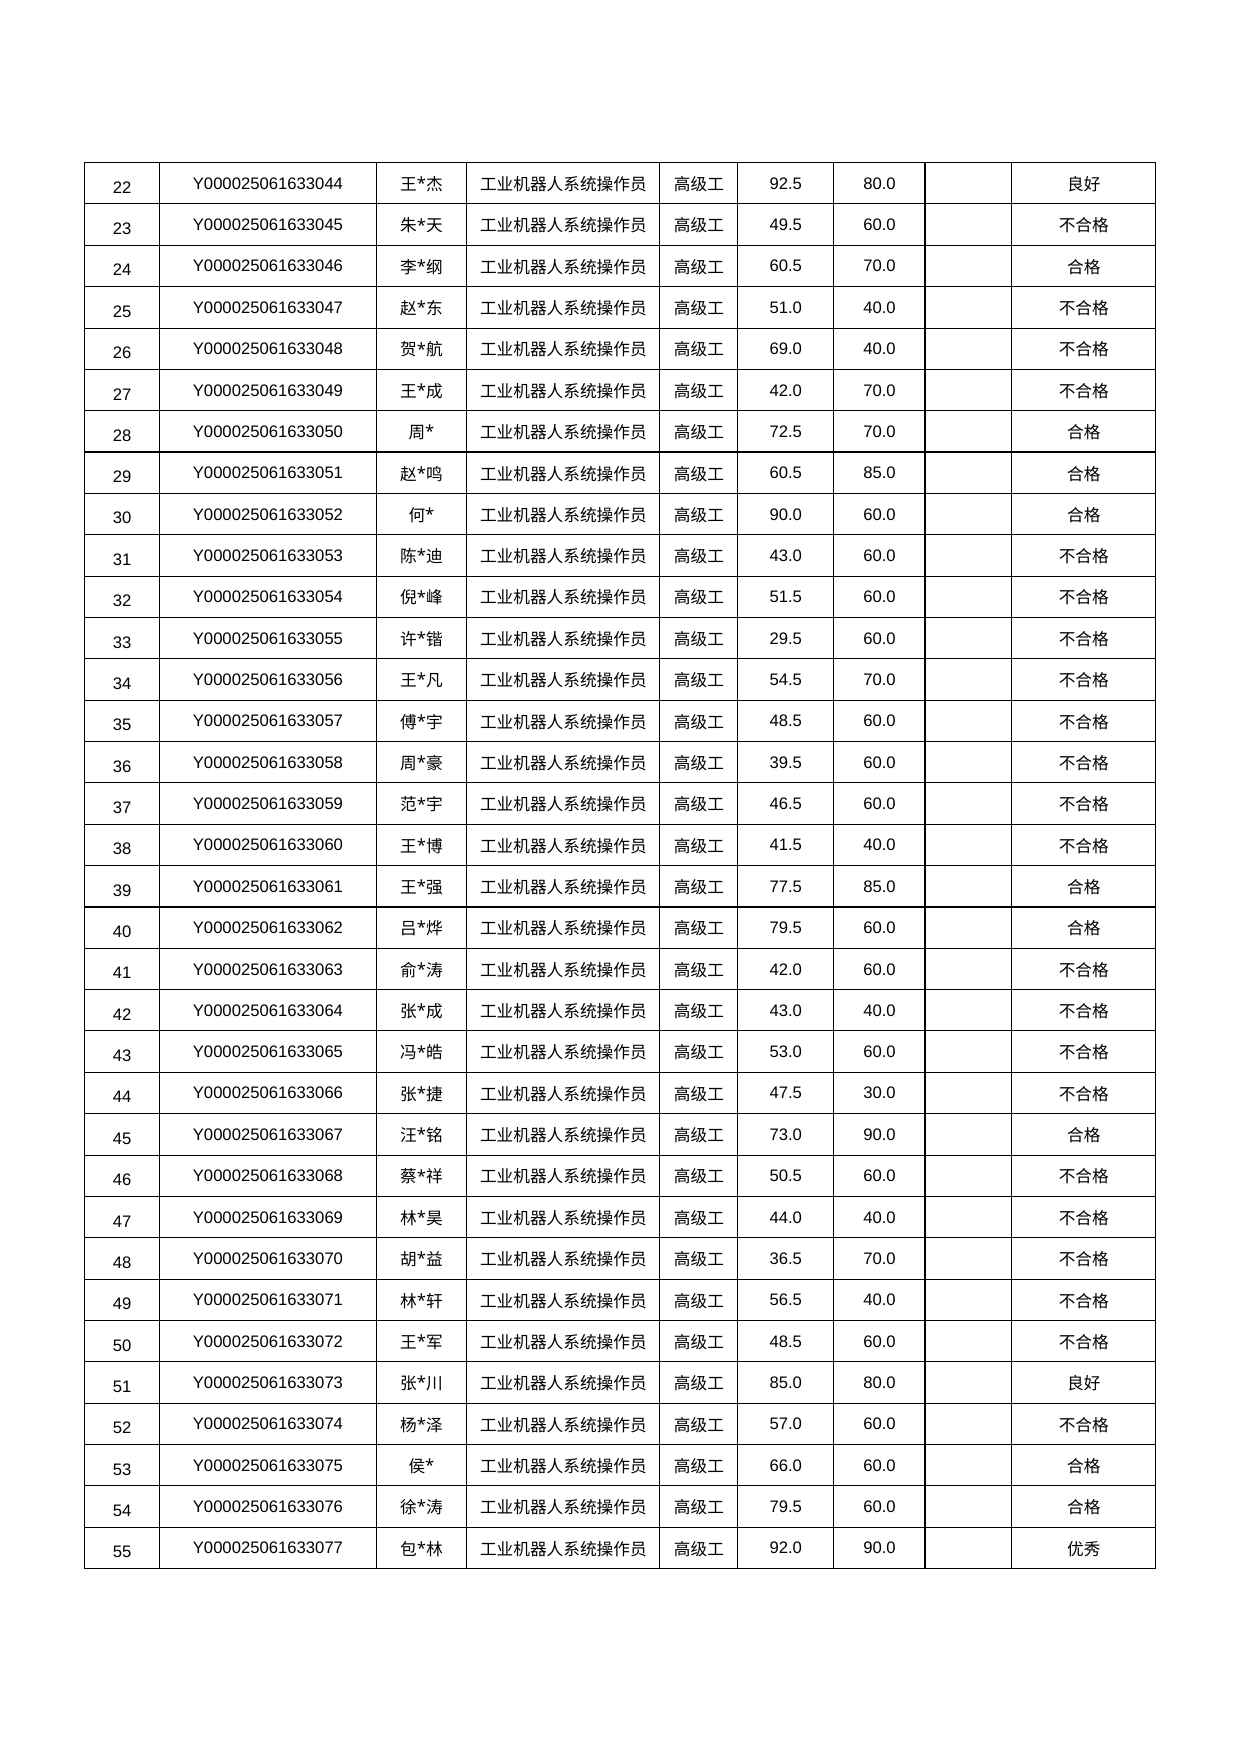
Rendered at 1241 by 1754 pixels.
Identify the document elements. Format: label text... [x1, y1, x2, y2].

table_cell [926, 329, 1011, 369]
table_cell [926, 453, 1011, 493]
table_cell 48 [85, 1238, 159, 1278]
table_cell Y000025061633050 [160, 411, 376, 451]
table_cell [926, 949, 1011, 989]
table_cell 31 [85, 535, 159, 576]
table_cell 高级工 [660, 246, 737, 286]
table_cell 70.0 [834, 246, 924, 286]
table_cell 41.5 [738, 825, 833, 865]
table_cell 傅*宇 [377, 701, 466, 741]
table_cell 43.0 [738, 535, 833, 576]
table_cell 不合格 [1012, 577, 1155, 617]
table_cell 60.0 [834, 701, 924, 741]
table_cell [926, 783, 1011, 824]
table_cell 51.0 [738, 287, 833, 327]
table_cell 合格 [1012, 908, 1155, 948]
table_cell 工业机器人系统操作员 [467, 329, 659, 369]
table_cell 60.0 [834, 1156, 924, 1196]
table_cell 80.0 [834, 1362, 924, 1403]
table_cell Y000025061633071 [160, 1280, 376, 1320]
table_cell 60.5 [738, 453, 833, 493]
table_cell 高级工 [660, 1528, 737, 1568]
table_cell 60.0 [834, 204, 924, 245]
table_cell 张*川 [377, 1362, 466, 1403]
table_cell 高级工 [660, 287, 737, 327]
table_cell 高级工 [660, 370, 737, 410]
table_cell 工业机器人系统操作员 [467, 1238, 659, 1278]
table_cell 50.5 [738, 1156, 833, 1196]
table_cell 40.0 [834, 825, 924, 865]
table_cell 40.0 [834, 990, 924, 1030]
table_cell 工业机器人系统操作员 [467, 1362, 659, 1403]
table_cell 90.0 [834, 1114, 924, 1154]
table_cell 92.5 [738, 163, 833, 203]
table_cell 38 [85, 825, 159, 865]
table_cell 33 [85, 618, 159, 658]
table_cell Y000025061633069 [160, 1197, 376, 1237]
table_cell 42 [85, 990, 159, 1030]
table_cell 不合格 [1012, 329, 1155, 369]
table_cell 高级工 [660, 990, 737, 1030]
table_cell 工业机器人系统操作员 [467, 866, 659, 906]
table_cell 高级工 [660, 204, 737, 245]
table_cell 高级工 [660, 163, 737, 203]
table_cell 27 [85, 370, 159, 410]
table_cell [926, 577, 1011, 617]
table_cell 高级工 [660, 1197, 737, 1237]
table_cell 60.0 [834, 1321, 924, 1361]
table_cell 周* [377, 411, 466, 451]
table_cell 26 [85, 329, 159, 369]
table_cell 高级工 [660, 1445, 737, 1485]
table_cell 40.0 [834, 329, 924, 369]
table_cell Y000025061633054 [160, 577, 376, 617]
table_cell [926, 246, 1011, 286]
table_cell 合格 [1012, 453, 1155, 493]
table_cell Y000025061633044 [160, 163, 376, 203]
table_cell 23 [85, 204, 159, 245]
table_cell 高级工 [660, 825, 737, 865]
table_cell 汪*铭 [377, 1114, 466, 1154]
table_cell 42.0 [738, 370, 833, 410]
table_cell [926, 1114, 1011, 1154]
table_cell 高级工 [660, 1114, 737, 1154]
table_cell 85.0 [834, 866, 924, 906]
table_cell [926, 1156, 1011, 1196]
table_cell 朱*天 [377, 204, 466, 245]
table_cell [926, 1031, 1011, 1072]
table_cell 60.0 [834, 783, 924, 824]
table_cell [926, 1073, 1011, 1113]
table_cell 不合格 [1012, 287, 1155, 327]
table_cell 工业机器人系统操作员 [467, 618, 659, 658]
table_cell 55 [85, 1528, 159, 1568]
table_cell 不合格 [1012, 1321, 1155, 1361]
table_cell 57.0 [738, 1404, 833, 1444]
table_cell 不合格 [1012, 701, 1155, 741]
table_cell 45 [85, 1114, 159, 1154]
table_cell 工业机器人系统操作员 [467, 246, 659, 286]
table_cell 赵*鸣 [377, 453, 466, 493]
table_cell [926, 204, 1011, 245]
table_cell 72.5 [738, 411, 833, 451]
table_cell [926, 1280, 1011, 1320]
table_cell 工业机器人系统操作员 [467, 659, 659, 699]
table_cell 贺*航 [377, 329, 466, 369]
table_cell 60.0 [834, 535, 924, 576]
table_cell 工业机器人系统操作员 [467, 163, 659, 203]
table_cell Y000025061633049 [160, 370, 376, 410]
table_cell Y000025061633058 [160, 742, 376, 782]
table_cell 不合格 [1012, 370, 1155, 410]
table_cell 60.0 [834, 949, 924, 989]
table_cell Y000025061633047 [160, 287, 376, 327]
table_cell 34 [85, 659, 159, 699]
table_cell [926, 742, 1011, 782]
table_cell 何* [377, 494, 466, 534]
table_cell [926, 1197, 1011, 1237]
table_cell 不合格 [1012, 535, 1155, 576]
table_cell 36 [85, 742, 159, 782]
table_cell 40.0 [834, 287, 924, 327]
table_cell 徐*涛 [377, 1486, 466, 1527]
table_cell 44 [85, 1073, 159, 1113]
table_cell 29.5 [738, 618, 833, 658]
table_cell 60.0 [834, 1486, 924, 1527]
table_cell 范*宇 [377, 783, 466, 824]
table_cell [926, 908, 1011, 948]
table_cell 高级工 [660, 1404, 737, 1444]
table_cell [926, 535, 1011, 576]
table_cell 不合格 [1012, 1156, 1155, 1196]
table_cell 高级工 [660, 1073, 737, 1113]
table_cell 不合格 [1012, 825, 1155, 865]
table_cell Y000025061633070 [160, 1238, 376, 1278]
table_cell 俞*涛 [377, 949, 466, 989]
table_cell 60.5 [738, 246, 833, 286]
table_cell 70.0 [834, 659, 924, 699]
table_cell 不合格 [1012, 949, 1155, 989]
table_cell 工业机器人系统操作员 [467, 1031, 659, 1072]
table_cell 不合格 [1012, 1404, 1155, 1444]
table_cell Y000025061633053 [160, 535, 376, 576]
table_cell 工业机器人系统操作员 [467, 535, 659, 576]
table_cell [926, 1321, 1011, 1361]
table_cell 工业机器人系统操作员 [467, 908, 659, 948]
table_cell 李*纲 [377, 246, 466, 286]
table_cell 优秀 [1012, 1528, 1155, 1568]
table_cell [926, 659, 1011, 699]
table_cell 合格 [1012, 411, 1155, 451]
table_cell 40 [85, 908, 159, 948]
table_cell 工业机器人系统操作员 [467, 370, 659, 410]
table_cell Y000025061633076 [160, 1486, 376, 1527]
table_cell 41 [85, 949, 159, 989]
table_cell 54 [85, 1486, 159, 1527]
table_cell 60.0 [834, 618, 924, 658]
table_cell 24 [85, 246, 159, 286]
table_cell 47.5 [738, 1073, 833, 1113]
table_cell 48.5 [738, 701, 833, 741]
table_cell 高级工 [660, 1362, 737, 1403]
table_cell 69.0 [738, 329, 833, 369]
table_cell 40.0 [834, 1197, 924, 1237]
table_cell 79.5 [738, 908, 833, 948]
table_cell 不合格 [1012, 204, 1155, 245]
table_cell 杨*泽 [377, 1404, 466, 1444]
table_cell 不合格 [1012, 1073, 1155, 1113]
table_cell 高级工 [660, 494, 737, 534]
table_cell 高级工 [660, 453, 737, 493]
table_cell 王*成 [377, 370, 466, 410]
table_cell 高级工 [660, 1156, 737, 1196]
table_cell 陈*迪 [377, 535, 466, 576]
table_cell 工业机器人系统操作员 [467, 825, 659, 865]
table_cell 39 [85, 866, 159, 906]
table_cell 合格 [1012, 1445, 1155, 1485]
table_cell 不合格 [1012, 1280, 1155, 1320]
table_cell 35 [85, 701, 159, 741]
table_cell 25 [85, 287, 159, 327]
table_cell [926, 701, 1011, 741]
table_cell 53 [85, 1445, 159, 1485]
table_cell 30.0 [834, 1073, 924, 1113]
table_cell Y000025061633072 [160, 1321, 376, 1361]
table_cell 60.0 [834, 908, 924, 948]
table_cell 43.0 [738, 990, 833, 1030]
table_cell 高级工 [660, 618, 737, 658]
table_cell 48.5 [738, 1321, 833, 1361]
table_cell 合格 [1012, 866, 1155, 906]
table_cell 85.0 [834, 453, 924, 493]
table_cell 80.0 [834, 163, 924, 203]
table_cell Y000025061633066 [160, 1073, 376, 1113]
table_cell 52 [85, 1404, 159, 1444]
table_cell 工业机器人系统操作员 [467, 1156, 659, 1196]
table_cell 40.0 [834, 1280, 924, 1320]
table_cell 47 [85, 1197, 159, 1237]
table_cell Y000025061633064 [160, 990, 376, 1030]
table_cell 92.0 [738, 1528, 833, 1568]
table_cell 56.5 [738, 1280, 833, 1320]
table_cell 高级工 [660, 949, 737, 989]
table_cell Y000025061633048 [160, 329, 376, 369]
table_cell 79.5 [738, 1486, 833, 1527]
table_cell Y000025061633060 [160, 825, 376, 865]
table_cell Y000025061633057 [160, 701, 376, 741]
table_cell [926, 1486, 1011, 1527]
table_cell 不合格 [1012, 990, 1155, 1030]
table_cell 66.0 [738, 1445, 833, 1485]
table_cell Y000025061633063 [160, 949, 376, 989]
table_cell Y000025061633045 [160, 204, 376, 245]
table_cell [926, 825, 1011, 865]
table_cell 51 [85, 1362, 159, 1403]
table_cell 85.0 [738, 1362, 833, 1403]
table_cell 60.0 [834, 742, 924, 782]
table_cell 60.0 [834, 494, 924, 534]
table_cell 工业机器人系统操作员 [467, 577, 659, 617]
table_cell 王*凡 [377, 659, 466, 699]
table_cell 28 [85, 411, 159, 451]
table_cell 合格 [1012, 494, 1155, 534]
table_cell 合格 [1012, 246, 1155, 286]
table_cell [926, 287, 1011, 327]
table_cell Y000025061633055 [160, 618, 376, 658]
table_cell 90.0 [834, 1528, 924, 1568]
table_cell 工业机器人系统操作员 [467, 1073, 659, 1113]
table_cell 49 [85, 1280, 159, 1320]
table_cell 37 [85, 783, 159, 824]
table_cell 工业机器人系统操作员 [467, 1528, 659, 1568]
table_cell 不合格 [1012, 1031, 1155, 1072]
table_cell 22 [85, 163, 159, 203]
table_cell Y000025061633074 [160, 1404, 376, 1444]
table_cell 49.5 [738, 204, 833, 245]
table_cell 39.5 [738, 742, 833, 782]
table_cell 60.0 [834, 1445, 924, 1485]
table_cell 王*博 [377, 825, 466, 865]
table_cell 良好 [1012, 1362, 1155, 1403]
table_cell 王*军 [377, 1321, 466, 1361]
table_cell 30 [85, 494, 159, 534]
table_cell 43 [85, 1031, 159, 1072]
table_cell 张*捷 [377, 1073, 466, 1113]
table_cell 高级工 [660, 742, 737, 782]
table_cell 工业机器人系统操作员 [467, 990, 659, 1030]
table_cell 工业机器人系统操作员 [467, 1280, 659, 1320]
table_cell 90.0 [738, 494, 833, 534]
table_cell 赵*东 [377, 287, 466, 327]
table_cell [926, 990, 1011, 1030]
table_cell 冯*皓 [377, 1031, 466, 1072]
table_cell 高级工 [660, 908, 737, 948]
table_cell 60.0 [834, 577, 924, 617]
table_cell 70.0 [834, 411, 924, 451]
table_cell [926, 866, 1011, 906]
table_cell [926, 618, 1011, 658]
table_cell 50 [85, 1321, 159, 1361]
table_cell 53.0 [738, 1031, 833, 1072]
table_cell 46.5 [738, 783, 833, 824]
table_cell 36.5 [738, 1238, 833, 1278]
table_cell 工业机器人系统操作员 [467, 494, 659, 534]
table_cell 工业机器人系统操作员 [467, 949, 659, 989]
table_cell 51.5 [738, 577, 833, 617]
table_cell Y000025061633052 [160, 494, 376, 534]
table_cell [926, 163, 1011, 203]
table_cell 高级工 [660, 866, 737, 906]
table_cell 70.0 [834, 370, 924, 410]
table_cell 44.0 [738, 1197, 833, 1237]
table_cell [926, 494, 1011, 534]
table_cell 29 [85, 453, 159, 493]
table_cell Y000025061633046 [160, 246, 376, 286]
table_cell 工业机器人系统操作员 [467, 1486, 659, 1527]
table_cell 工业机器人系统操作员 [467, 1197, 659, 1237]
table_cell 工业机器人系统操作员 [467, 1404, 659, 1444]
table_cell Y000025061633062 [160, 908, 376, 948]
table_cell 不合格 [1012, 659, 1155, 699]
table_cell [926, 1528, 1011, 1568]
table_cell 高级工 [660, 1321, 737, 1361]
table_cell 73.0 [738, 1114, 833, 1154]
table_cell 高级工 [660, 701, 737, 741]
table_cell [926, 1238, 1011, 1278]
table_cell 60.0 [834, 1404, 924, 1444]
table_cell 工业机器人系统操作员 [467, 1114, 659, 1154]
table_cell Y000025061633061 [160, 866, 376, 906]
table_cell 林*轩 [377, 1280, 466, 1320]
table_cell 高级工 [660, 1280, 737, 1320]
table_cell 42.0 [738, 949, 833, 989]
table_cell 60.0 [834, 1031, 924, 1072]
table_cell Y000025061633051 [160, 453, 376, 493]
table_cell 工业机器人系统操作员 [467, 701, 659, 741]
table_cell 工业机器人系统操作员 [467, 453, 659, 493]
table_cell 高级工 [660, 783, 737, 824]
table_cell 林*昊 [377, 1197, 466, 1237]
table_cell 侯* [377, 1445, 466, 1485]
table_cell 高级工 [660, 1486, 737, 1527]
table_cell Y000025061633077 [160, 1528, 376, 1568]
table_cell 高级工 [660, 411, 737, 451]
table_cell [926, 1362, 1011, 1403]
table_cell 工业机器人系统操作员 [467, 204, 659, 245]
table_cell 胡*益 [377, 1238, 466, 1278]
table_cell 高级工 [660, 1238, 737, 1278]
table_cell 良好 [1012, 163, 1155, 203]
table_cell 工业机器人系统操作员 [467, 1445, 659, 1485]
table_cell 54.5 [738, 659, 833, 699]
table_cell 工业机器人系统操作员 [467, 783, 659, 824]
table_cell Y000025061633068 [160, 1156, 376, 1196]
table_cell 张*成 [377, 990, 466, 1030]
table_cell 工业机器人系统操作员 [467, 287, 659, 327]
table_cell 不合格 [1012, 618, 1155, 658]
table_cell 周*豪 [377, 742, 466, 782]
table_cell 高级工 [660, 577, 737, 617]
table_cell 高级工 [660, 329, 737, 369]
table_cell Y000025061633059 [160, 783, 376, 824]
table_cell 蔡*祥 [377, 1156, 466, 1196]
table_cell Y000025061633073 [160, 1362, 376, 1403]
table_cell 70.0 [834, 1238, 924, 1278]
table_cell 不合格 [1012, 742, 1155, 782]
table_cell 77.5 [738, 866, 833, 906]
table_cell 工业机器人系统操作员 [467, 742, 659, 782]
table_cell 32 [85, 577, 159, 617]
table_cell Y000025061633065 [160, 1031, 376, 1072]
table_cell 倪*峰 [377, 577, 466, 617]
table_cell [926, 1445, 1011, 1485]
table_cell 合格 [1012, 1114, 1155, 1154]
table_cell 王*杰 [377, 163, 466, 203]
table_cell [926, 411, 1011, 451]
table_cell 工业机器人系统操作员 [467, 1321, 659, 1361]
table_cell 高级工 [660, 535, 737, 576]
table_cell 合格 [1012, 1486, 1155, 1527]
table_cell 包*林 [377, 1528, 466, 1568]
table_cell [926, 370, 1011, 410]
table_cell Y000025061633056 [160, 659, 376, 699]
table_cell 46 [85, 1156, 159, 1196]
table_cell Y000025061633075 [160, 1445, 376, 1485]
table_cell 工业机器人系统操作员 [467, 411, 659, 451]
table_cell 高级工 [660, 1031, 737, 1072]
table_cell 不合格 [1012, 1197, 1155, 1237]
table_cell 高级工 [660, 659, 737, 699]
table_cell 吕*烨 [377, 908, 466, 948]
table_cell [926, 1404, 1011, 1444]
table_cell 许*锴 [377, 618, 466, 658]
table_cell Y000025061633067 [160, 1114, 376, 1154]
table_cell 不合格 [1012, 783, 1155, 824]
table_cell 王*强 [377, 866, 466, 906]
table_cell 不合格 [1012, 1238, 1155, 1278]
